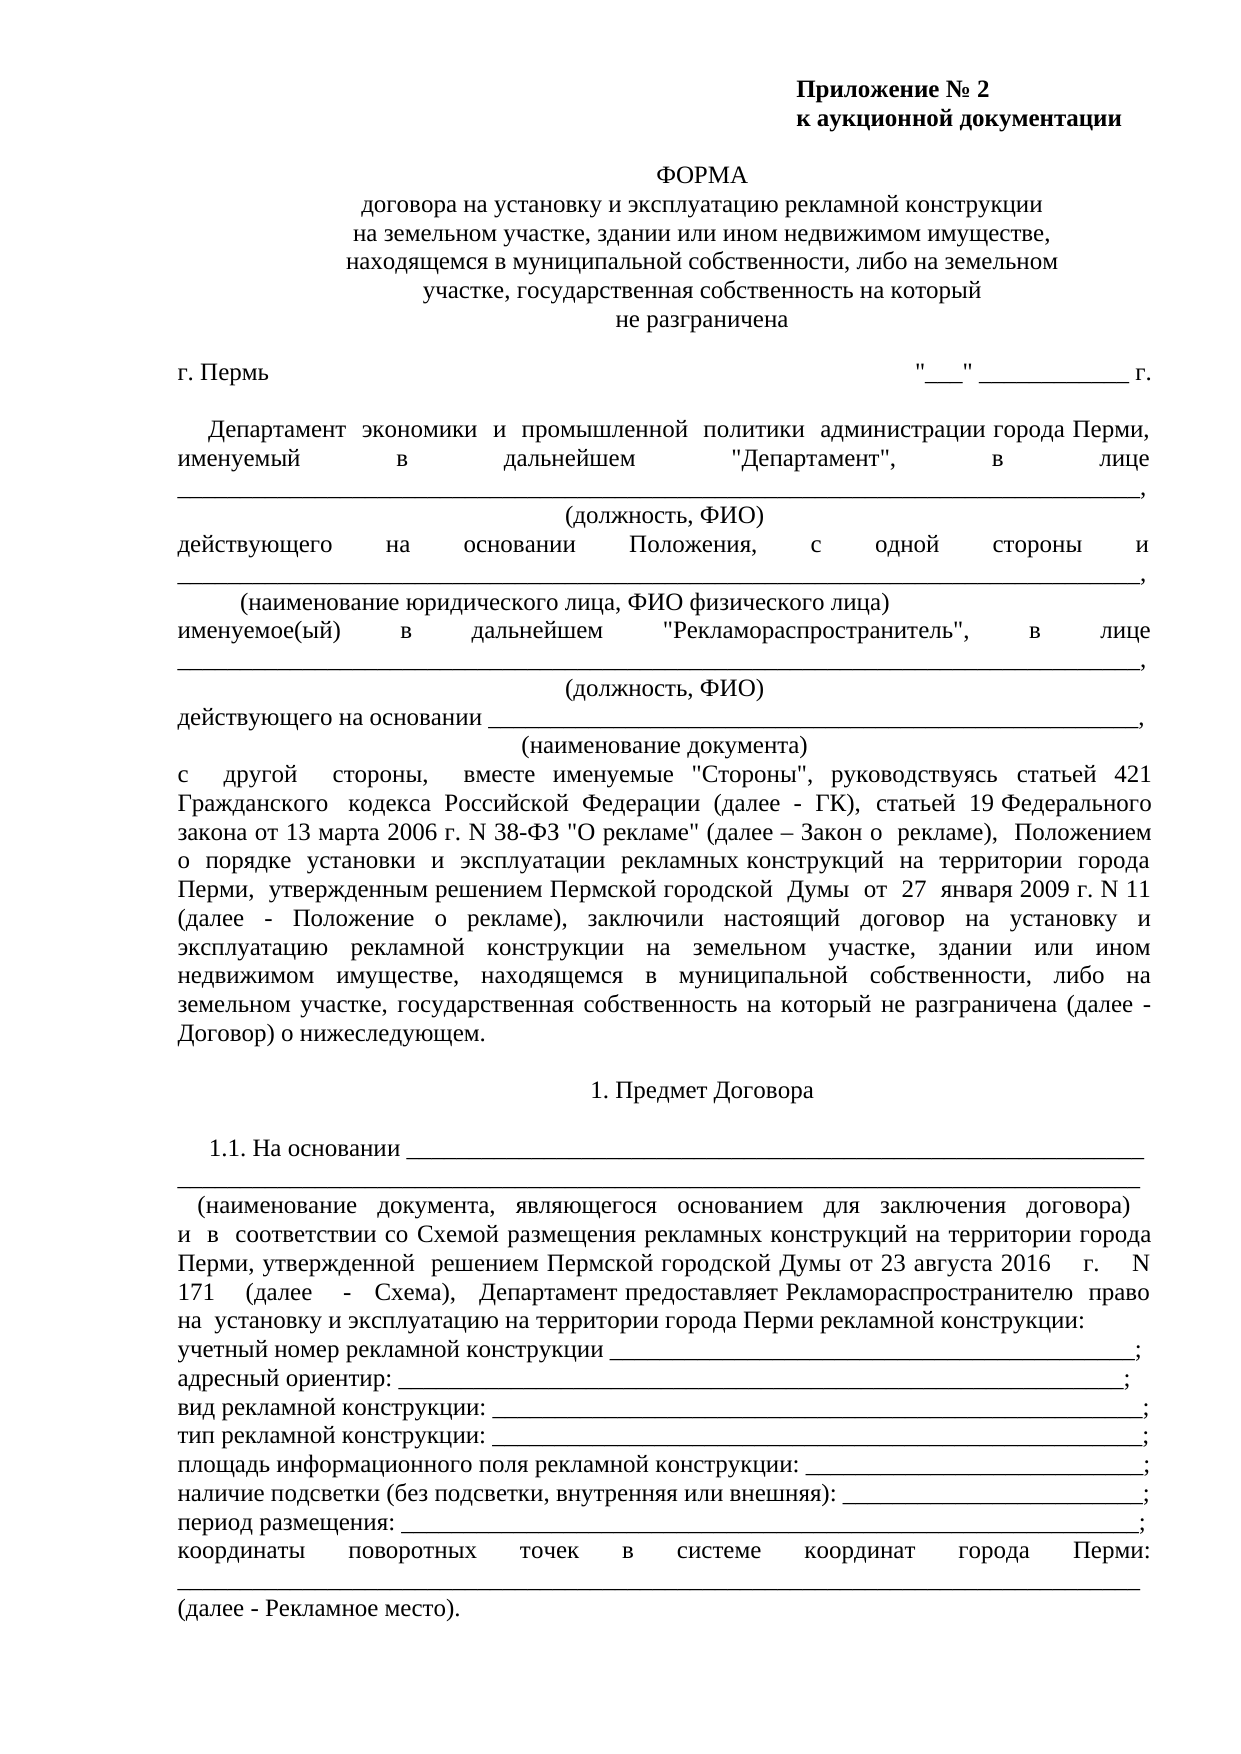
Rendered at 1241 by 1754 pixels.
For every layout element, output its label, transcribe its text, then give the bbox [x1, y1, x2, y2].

text _____________________________________________________________________________ [177, 1162, 1152, 1190]
text с другой стороны, вместе именуемые "Стороны", руководствуясь статьей 421 Гражданского кодекса Российской Федерации (далее - ГК), статьей 19 Федерального закона от 13 марта 2006 г. N 38-ФЗ "О рекламе" (далее – Закон о рекламе), Положением о порядке установки и эксплуатации рекламных конструкций на территории города Перми, утвержденным решением Пермской городской Думы от 27 января 2009 г. N 11 (далее - Положение о рекламе), заключили настоящий договор на установку и эксплуатацию рекламной конструкции на земельном участке, здании или ином недвижимом имуществе, находящемся в муниципальной собственности, либо на земельном участке, государственная собственность на который не разграничена (далее - Договор) о нижеследующем. [177, 759, 1152, 1047]
text тип рекламной конструкции: ____________________________________________________; [177, 1420, 1152, 1449]
text на земельном участке, здании или ином недвижимом имуществе, [177, 218, 1152, 246]
text учетный номер рекламной конструкции __________________________________________; [177, 1334, 1152, 1363]
text (наименование документа) [177, 730, 1152, 759]
text к аукционной документации [796, 103, 1208, 131]
text действующего на основании Положения, с одной стороны и _____________________________________________________________________________, [177, 529, 1152, 587]
text площадь информационного поля рекламной конструкции: ___________________________; [177, 1449, 1152, 1478]
text 1.1. На основании ___________________________________________________________ [177, 1133, 1152, 1162]
text договора на установку и эксплуатацию рекламной конструкции [177, 189, 1152, 218]
text координаты поворотных точек в системе координат города Перми: _____________________________________________________________________________ [177, 1535, 1152, 1593]
text действующего на основании ____________________________________________________, [177, 702, 1152, 730]
text (наименование документа, являющегося основанием для заключения договора) и в соответствии со Схемой размещения рекламных конструкций на территории города Перми, утвержденной решением Пермской городской Думы от 23 августа 2016 г. N 171 (далее - Схема), Департамент предоставляет Рекламораспространителю право на установку и эксплуатацию на территории города Перми рекламной конструкции: [177, 1190, 1152, 1334]
text 1. Предмет Договора [177, 1075, 1152, 1104]
text (далее - Рекламное место). [177, 1593, 1152, 1622]
text Приложение № 2 [796, 74, 1208, 103]
text период размещения: ___________________________________________________________; [177, 1507, 1152, 1535]
text именуемое(ый) в дальнейшем "Рекламораспространитель", в лице _____________________________________________________________________________, [177, 615, 1152, 673]
text участке, государственная собственность на который [177, 275, 1152, 304]
text наличие подсветки (без подсветки, внутренняя или внешняя): ________________________; [177, 1478, 1152, 1507]
text не разграничена [177, 304, 1152, 333]
text вид рекламной конструкции: ____________________________________________________; [177, 1392, 1152, 1420]
text Департамент экономики и промышленной политики администрации города Перми, именуемый в дальнейшем "Департамент", в лице _____________________________________________________________________________, [177, 414, 1152, 500]
text г. Пермь "___" ____________ г. [177, 357, 1152, 385]
text адресный ориентир: __________________________________________________________; [177, 1363, 1152, 1392]
text находящемся в муниципальной собственности, либо на земельном [177, 246, 1152, 275]
text (наименование юридического лица, ФИО физического лица) [177, 587, 1152, 615]
text ФОРМА [177, 160, 1152, 189]
text (должность, ФИО) [177, 500, 1152, 529]
text (должность, ФИО) [177, 673, 1152, 702]
